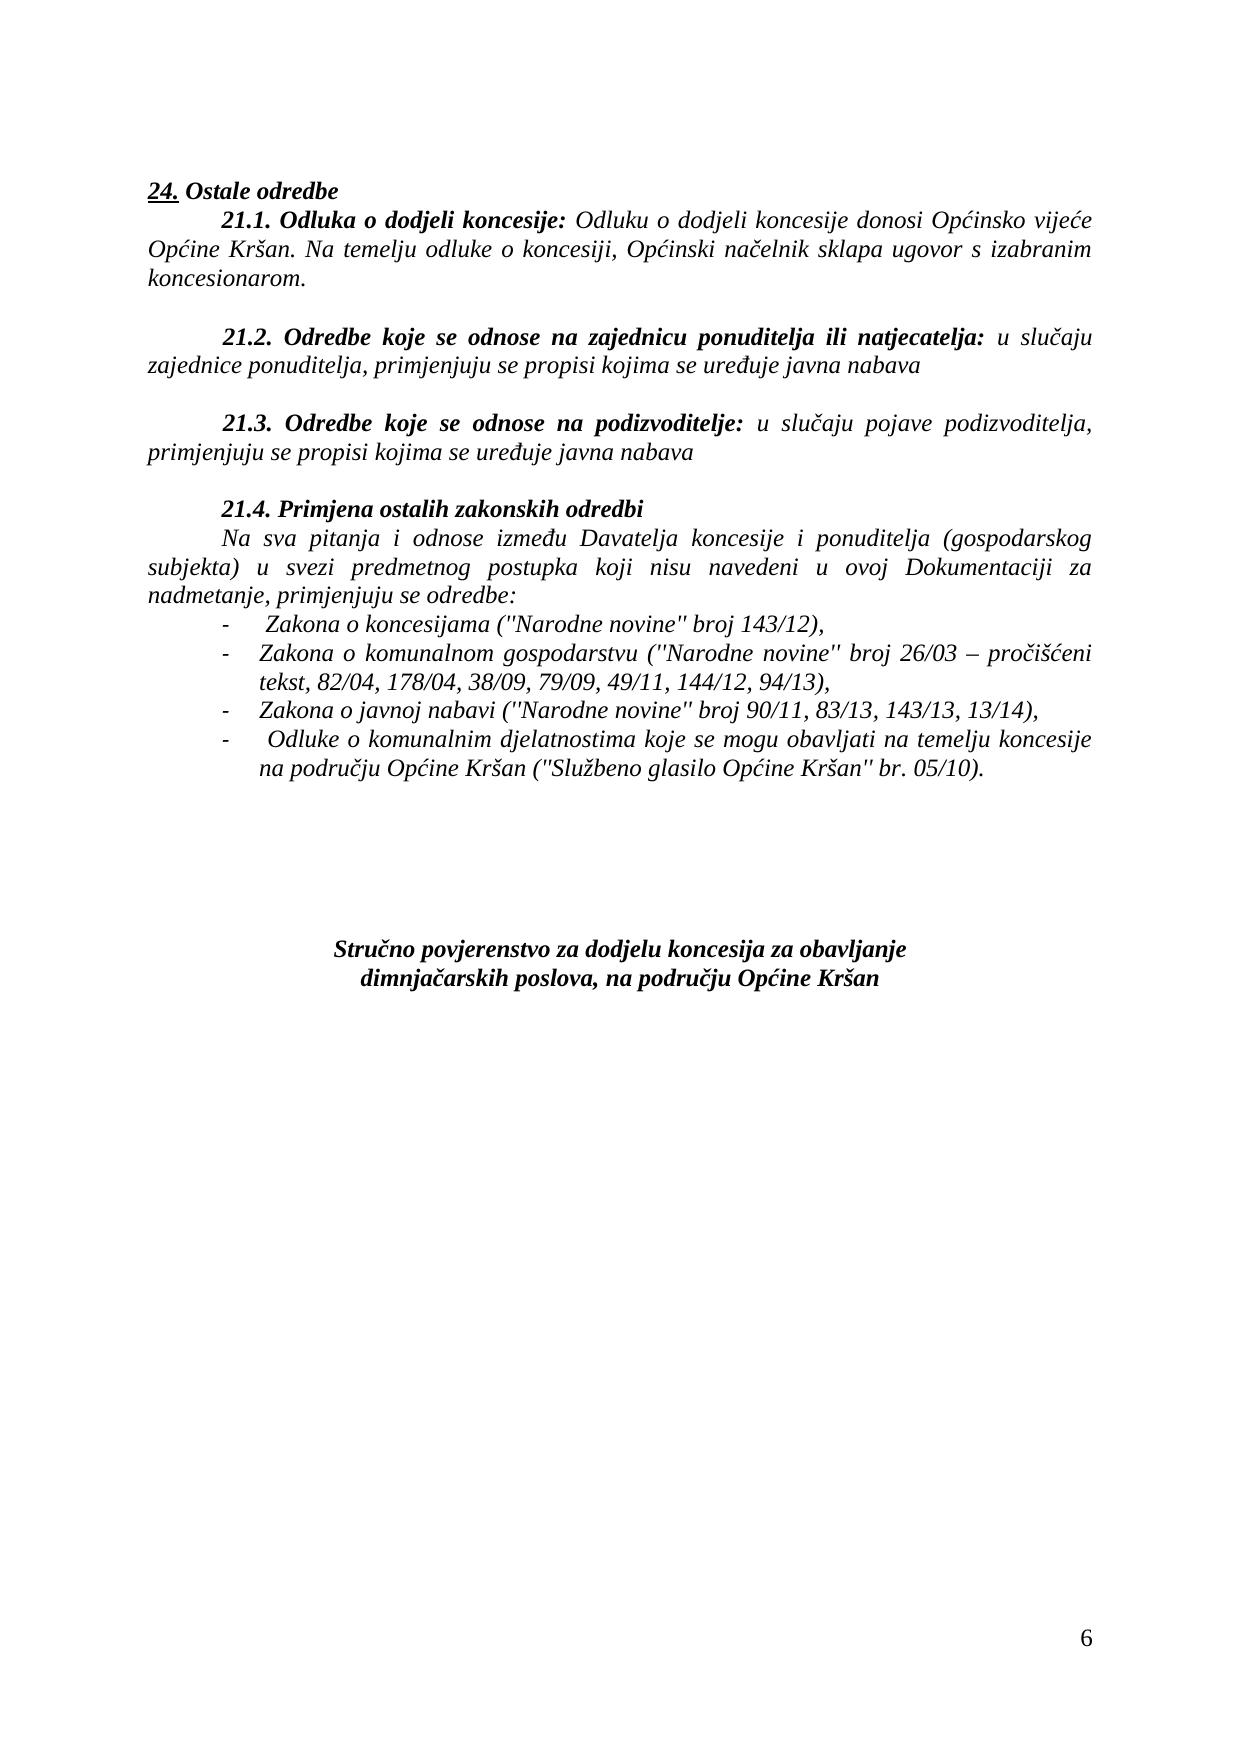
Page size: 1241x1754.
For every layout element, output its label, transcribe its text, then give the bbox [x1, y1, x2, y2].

text Stručno povjerenstvo za dodjelu koncesija za obavljanje [148, 934, 1093, 963]
list Zakona o koncesijama (''Narodne novine'' broj 143/12), [221, 609, 1093, 638]
list Zakona o javnoj nabavi (''Narodne novine'' broj 90/11, 83/13, 143/13, 13/14), [221, 696, 1093, 724]
list Zakona o komunalnom gospodarstvu (''Narodne novine'' broj 26/03 – pročišćeni tekst, 82/04, 178/04, 38/09, 79/09, 49/11, 144/12, 94/13), [221, 638, 1093, 696]
text Na sva pitanja i odnose između Davatelja koncesije i ponuditelja (gospodarskog subjekta) u svezi predmetnog postupka koji nisu navedeni u ovoj Dokumentaciji za nadmetanje, primjenjuju se odredbe: [148, 523, 1093, 609]
text 21.1. Odluka o dodjeli koncesije: Odluku o dodjeli koncesije donosi Općinsko vijeće Općine Kršan. Na temelju odluke o koncesiji, Općinski načelnik sklapa ugovor s izabranim koncesionarom. [148, 205, 1093, 291]
text 21.2. Odredbe koje se odnose na zajednicu ponuditelja ili natjecatelja: u slučaju zajednice ponuditelja, primjenjuju se propisi kojima se uređuje javna nabava [148, 322, 1093, 379]
text 24. Ostale odredbe [148, 176, 1093, 205]
text 21.4. Primjena ostalih zakonskih odredbi [148, 494, 1093, 523]
text dimnjačarskih poslova, na području Općine Kršan [148, 963, 1093, 992]
list Odluke o komunalnim djelatnostima koje se mogu obavljati na temelju koncesije na području Općine Kršan (''Službeno glasilo Općine Kršan'' br. 05/10). [221, 724, 1093, 782]
text 21.3. Odredbe koje se odnose na podizvoditelje: u slučaju pojave podizvoditelja, primjenjuju se propisi kojima se uređuje javna nabava [148, 408, 1093, 466]
